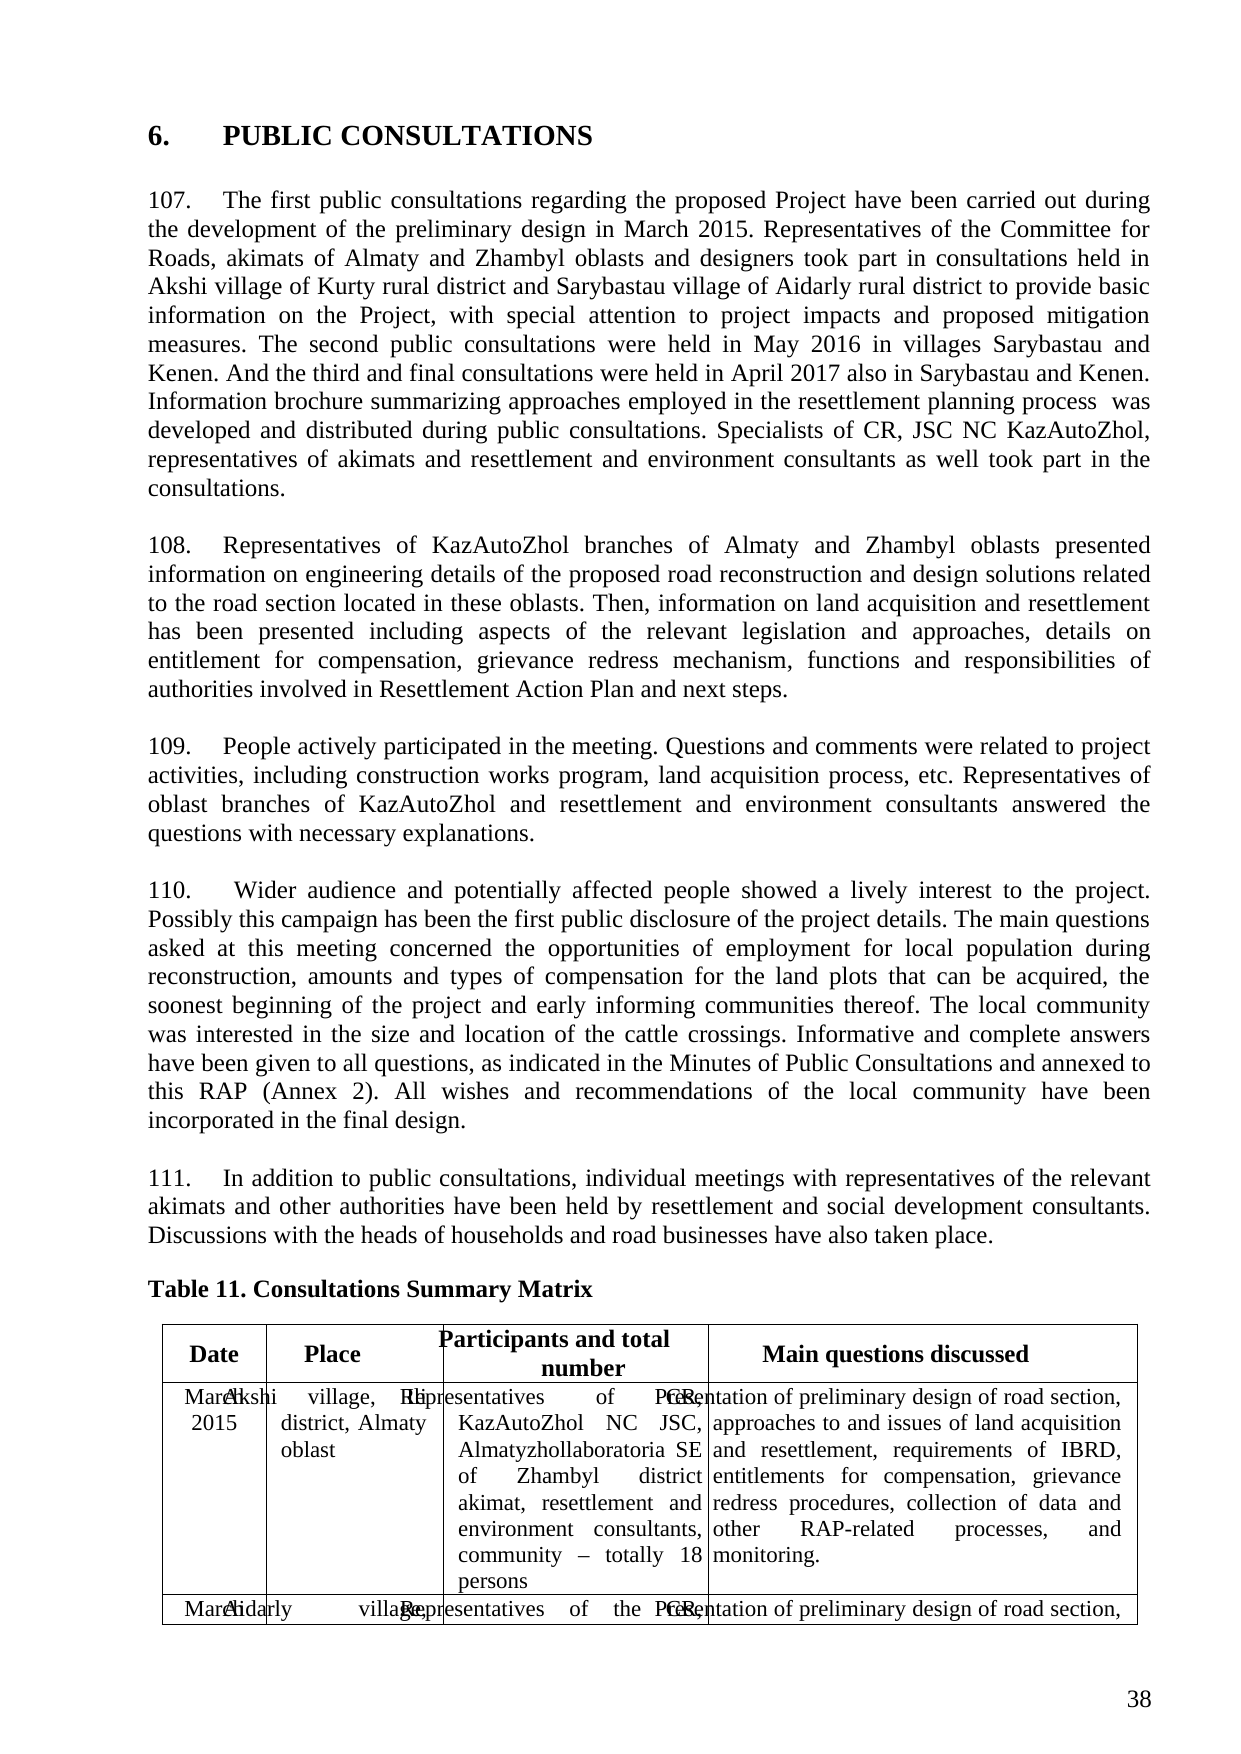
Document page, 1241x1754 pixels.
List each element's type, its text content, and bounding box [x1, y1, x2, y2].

table_header Date [163, 1325, 266, 1382]
table_header Participants and total number [444, 1325, 708, 1382]
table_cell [709, 1595, 1137, 1623]
list In addition to public consultations, individual meetings with representatives of the relevant akimats and other authorities have been held by resettlement and social development consultants. Discussions with the heads of households and road businesses have also taken place. [148, 1163, 1152, 1249]
list PUBLIC CONSULTATIONS [148, 118, 1147, 152]
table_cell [444, 1595, 708, 1623]
list People actively participated in the meeting. Questions and comments were related to project activities, including construction works program, land acquisition process, etc. Representatives of oblast branches of KazAutoZhol and resettlement and environment consultants answered the questions with necessary explanations. [148, 731, 1152, 846]
table_cell Representatives of CR, KazAutoZhol NC JSC, Almatyzhollaboratoria SE of Zhambyl district akimat, resettlement and environment consultants, community – totally 18 persons [444, 1383, 708, 1594]
table_cell March 2015 [163, 1383, 266, 1594]
table_cell Akshi village, Ili district, Almaty oblast [267, 1383, 443, 1594]
table_header Main questions discussed [709, 1325, 1137, 1382]
list Representatives of KazAutoZhol branches of Almaty and Zhambyl oblasts presented information on engineering details of the proposed road reconstruction and design solutions related to the road section located in these oblasts. Then, information on land acquisition and resettlement has been presented including aspects of the relevant legislation and approaches, details on entitlement for compensation, grievance redress mechanism, functions and responsibilities of authorities involved in Resettlement Action Plan and next steps. [148, 530, 1152, 703]
list Wider audience and potentially affected people showed a lively interest to the project. Possibly this campaign has been the first public disclosure of the project details. The main questions asked at this meeting concerned the opportunities of employment for local population during reconstruction, amounts and types of compensation for the land plots that can be acquired, the soonest beginning of the project and early informing communities thereof. The local community was interested in the size and location of the cattle crossings. Informative and complete answers have been given to all questions, as indicated in the Minutes of Public Consultations and annexed to this RAP (Annex 2). All wishes and recommendations of the local community have been incorporated in the final design. [148, 875, 1152, 1134]
list The first public consultations regarding the proposed Project have been carried out during the development of the preliminary design in March 2015. Representatives of the Committee for Roads, akimats of Almaty and Zhambyl oblasts and designers took part in consultations held in Akshi village of Kurty rural district and Sarybastau village of Aidarly rural district to provide basic information on the Project, with special attention to project impacts and proposed mitigation measures. The second public consultations were held in May 2016 in villages Sarybastau and Kenen. And the third and final consultations were held in April 2017 also in Sarybastau and Kenen. Information brochure summarizing approaches employed in the resettlement planning process was developed and distributed during public consultations. Specialists of CR, JSC NC KazAutoZhol, representatives of akimats and resettlement and environment consultants as well took part in the consultations. [148, 185, 1152, 501]
text Table 11. Consultations Summary Matrix [148, 1274, 1152, 1303]
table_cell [267, 1595, 443, 1623]
table_cell March 2015 [163, 1595, 266, 1623]
table_header Place [267, 1325, 443, 1382]
